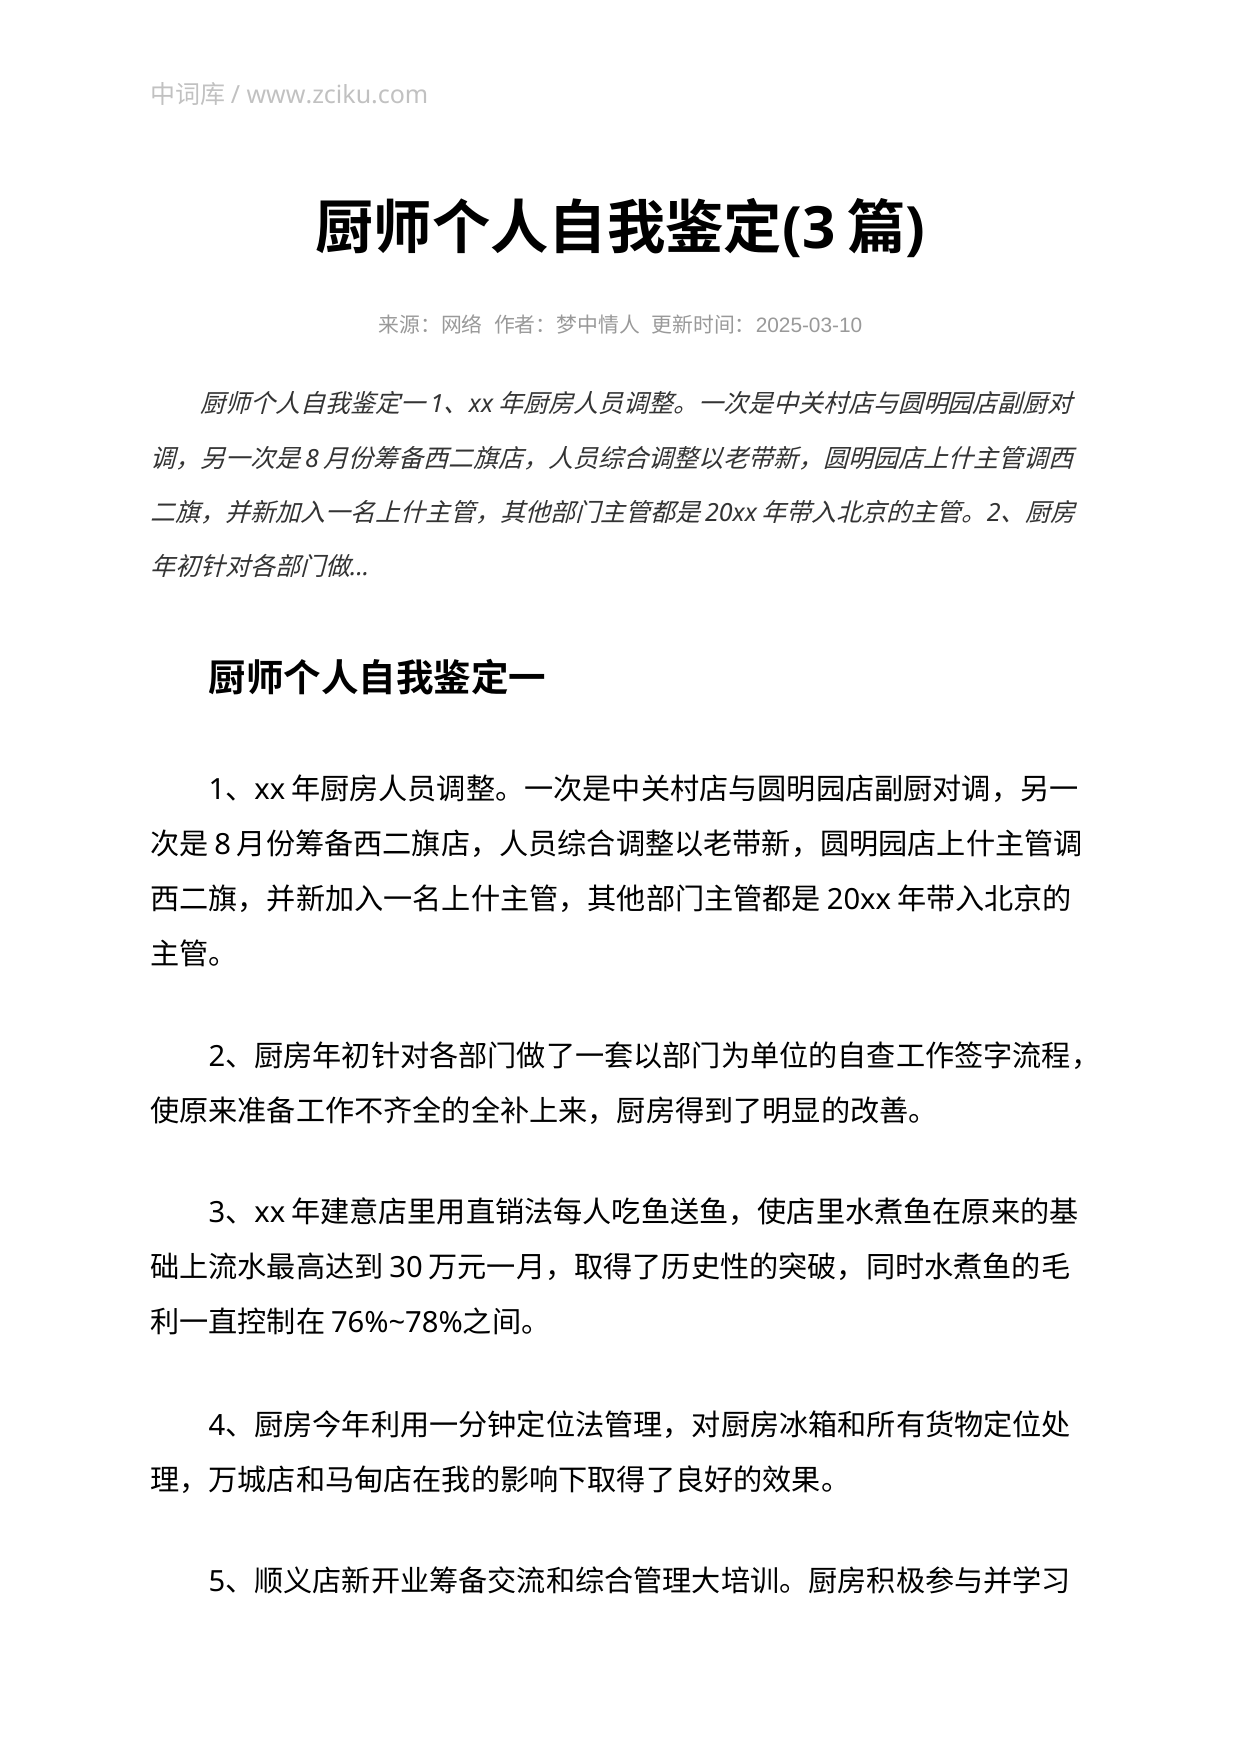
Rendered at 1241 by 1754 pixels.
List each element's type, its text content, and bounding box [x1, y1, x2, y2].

text 厨师个人自我鉴定一 [150, 648, 1090, 702]
text 2、厨房年初针对各部门做了一套以部门为单位的自查工作签字流程，使原来准备工作不齐全的全补上来，厨房得到了明显的改善。 [150, 1032, 1090, 1129]
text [150, 1558, 1090, 1600]
text 1、xx年厨房人员调整。一次是中关村店与圆明园店副厨对调，另一次是8月份筹备西二旗店，人员综合调整以老带新，圆明园店上什主管调西二旗，并新加入一名上什主管，其他部门主管都是20xx年带入北京的主管。 [150, 766, 1090, 973]
text 来源：网络 作者：梦中情人 更新时间：2025-03-10 [150, 313, 1090, 337]
text 3、xx年建意店里用直销法每人吃鱼送鱼，使店里水煮鱼在原来的基础上流水最高达到30万元一月，取得了历史性的突破，同时水煮鱼的毛利一直控制在76%~78%之间。 [150, 1189, 1090, 1341]
subtitle 厨师个人自我鉴定(3篇) [150, 181, 1090, 266]
text 厨师个人自我鉴定一1、xx年厨房人员调整。一次是中关村店与圆明园店副厨对调，另一次是8月份筹备西二旗店，人员综合调整以老带新，圆明园店上什主管调西二旗，并新加入一名上什主管，其他部门主管都是20xx年带入北京的主管。2、厨房年初针对各部门做... [150, 384, 1090, 583]
text 4、厨房今年利用一分钟定位法管理，对厨房冰箱和所有货物定位处理，万城店和马甸店在我的影响下取得了良好的效果。 [150, 1401, 1090, 1498]
